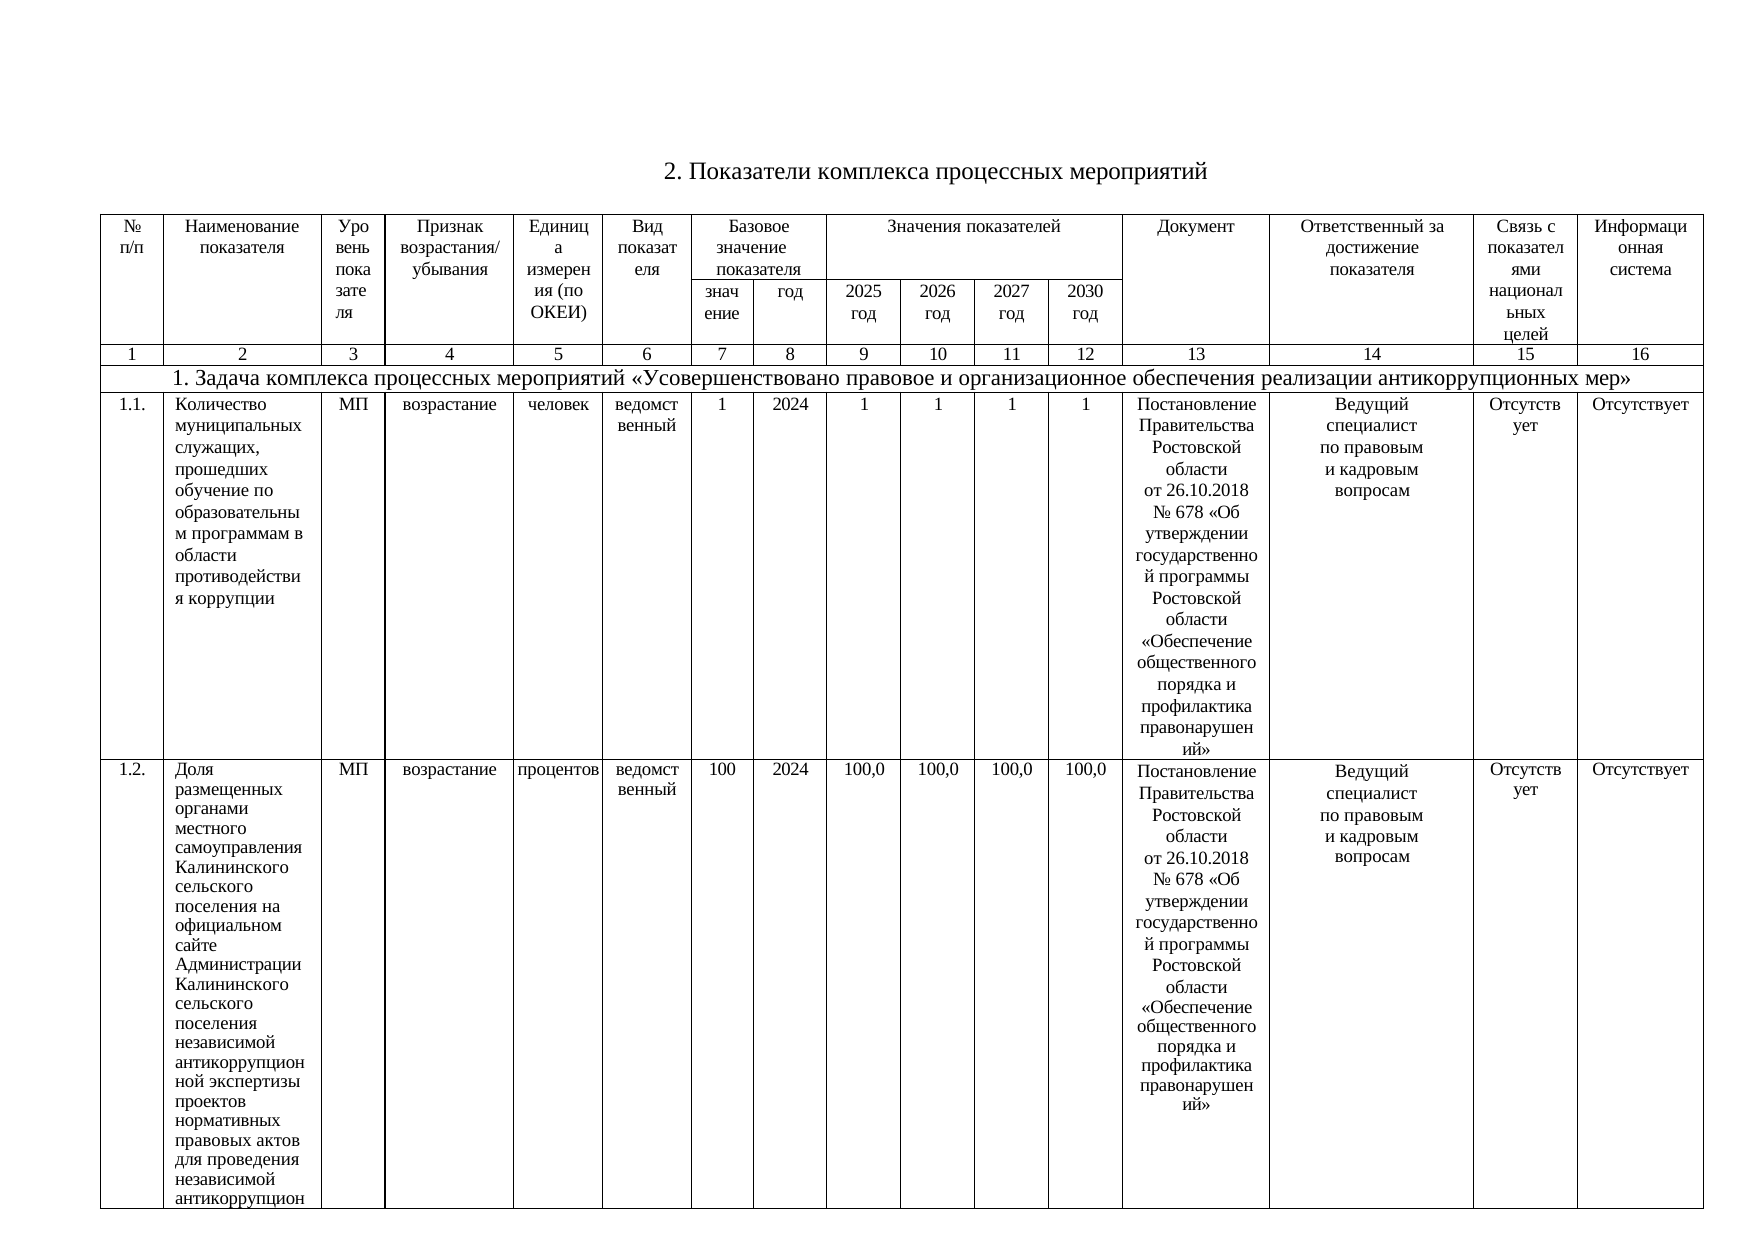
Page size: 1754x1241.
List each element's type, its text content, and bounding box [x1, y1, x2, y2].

table_cell 100 [692, 760, 753, 1208]
table_cell Количество муниципальных служащих, прошедших обучение по образовательны м программам в области противодействи я коррупции [164, 393, 321, 759]
table_cell 7 [692, 345, 753, 365]
table_cell 2025 год [827, 280, 900, 344]
table_cell 10 [901, 345, 974, 365]
table_cell 16 [1578, 345, 1703, 365]
table_cell 100,0 [975, 760, 1048, 1208]
table_cell 1 [101, 345, 163, 365]
table_cell 2027 год [975, 280, 1048, 344]
table_header Уро вень пока зате ля [322, 215, 384, 344]
table_header Признак возрастания/ убывания [386, 215, 513, 344]
table_cell 1 [692, 393, 753, 759]
table_cell 13 [1123, 345, 1269, 365]
table_header Связь с показател ями национал ьных целей [1474, 215, 1577, 344]
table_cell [1270, 760, 1473, 1208]
table_cell 2 [164, 345, 321, 365]
table_cell 8 [754, 345, 826, 365]
table_cell возрастание [386, 760, 513, 1208]
table_header Вид показат еля [603, 215, 691, 344]
table_header Значения показателей [827, 215, 1122, 279]
table_cell 1 [1049, 393, 1122, 759]
table_cell 1 [901, 393, 974, 759]
table_cell возрастание [386, 393, 513, 759]
table_cell 1 [975, 393, 1048, 759]
table_cell 2026 год [901, 280, 974, 344]
table_cell 5 [514, 345, 602, 365]
table_header Базовое значение показателя [692, 215, 826, 279]
table_cell МП [322, 393, 384, 759]
table_cell 100,0 [901, 760, 974, 1208]
table_cell Отсутствует [1578, 760, 1703, 1208]
table_cell МП [322, 760, 384, 1208]
table_cell 14 [1270, 345, 1473, 365]
list Показатели комплекса процессных мероприятий [663, 156, 1754, 185]
table_cell 11 [975, 345, 1048, 365]
table_cell 15 [1474, 345, 1577, 365]
table_cell 100,0 [827, 760, 900, 1208]
table_cell 1 [827, 393, 900, 759]
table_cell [1123, 760, 1269, 1208]
table_cell 12 [1049, 345, 1122, 365]
table_header Информаци онная система [1578, 215, 1703, 344]
table_cell 1.1. [101, 393, 163, 759]
table_cell Отсутств ует [1474, 760, 1577, 1208]
table_header Ответственный за достижение показателя [1270, 215, 1473, 344]
table_cell 1. Задача комплекса процессных мероприятий «Усовершенствовано правовое и организационное обеспечения реализации антикоррупционных мер» [101, 366, 1703, 392]
table_header Наименование показателя [164, 215, 321, 344]
table_cell Отсутствует [1578, 393, 1703, 759]
table_header № п/п [101, 215, 163, 344]
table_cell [164, 760, 321, 1208]
table_cell ведомст венный [603, 760, 691, 1208]
table_header Документ [1123, 215, 1269, 344]
table_cell 2024 [754, 760, 826, 1208]
table_cell 6 [603, 345, 691, 365]
table_cell 2030 год [1049, 280, 1122, 344]
table_cell процентов [514, 760, 602, 1208]
table_cell год [754, 280, 826, 344]
table_cell Ведущий специалист по правовым и кадровым вопросам [1270, 393, 1473, 759]
table_cell 3 [322, 345, 384, 365]
table_cell 4 [386, 345, 513, 365]
table_cell знач ение [692, 280, 753, 344]
table_cell человек [514, 393, 602, 759]
table_cell Отсутств ует [1474, 393, 1577, 759]
table_cell 100,0 [1049, 760, 1122, 1208]
table_header Единиц а измерен ия (по ОКЕИ) [514, 215, 602, 344]
table_cell 1.2. [101, 760, 163, 1208]
table_cell ведомст венный [603, 393, 691, 759]
table_cell 9 [827, 345, 900, 365]
table_cell 2024 [754, 393, 826, 759]
